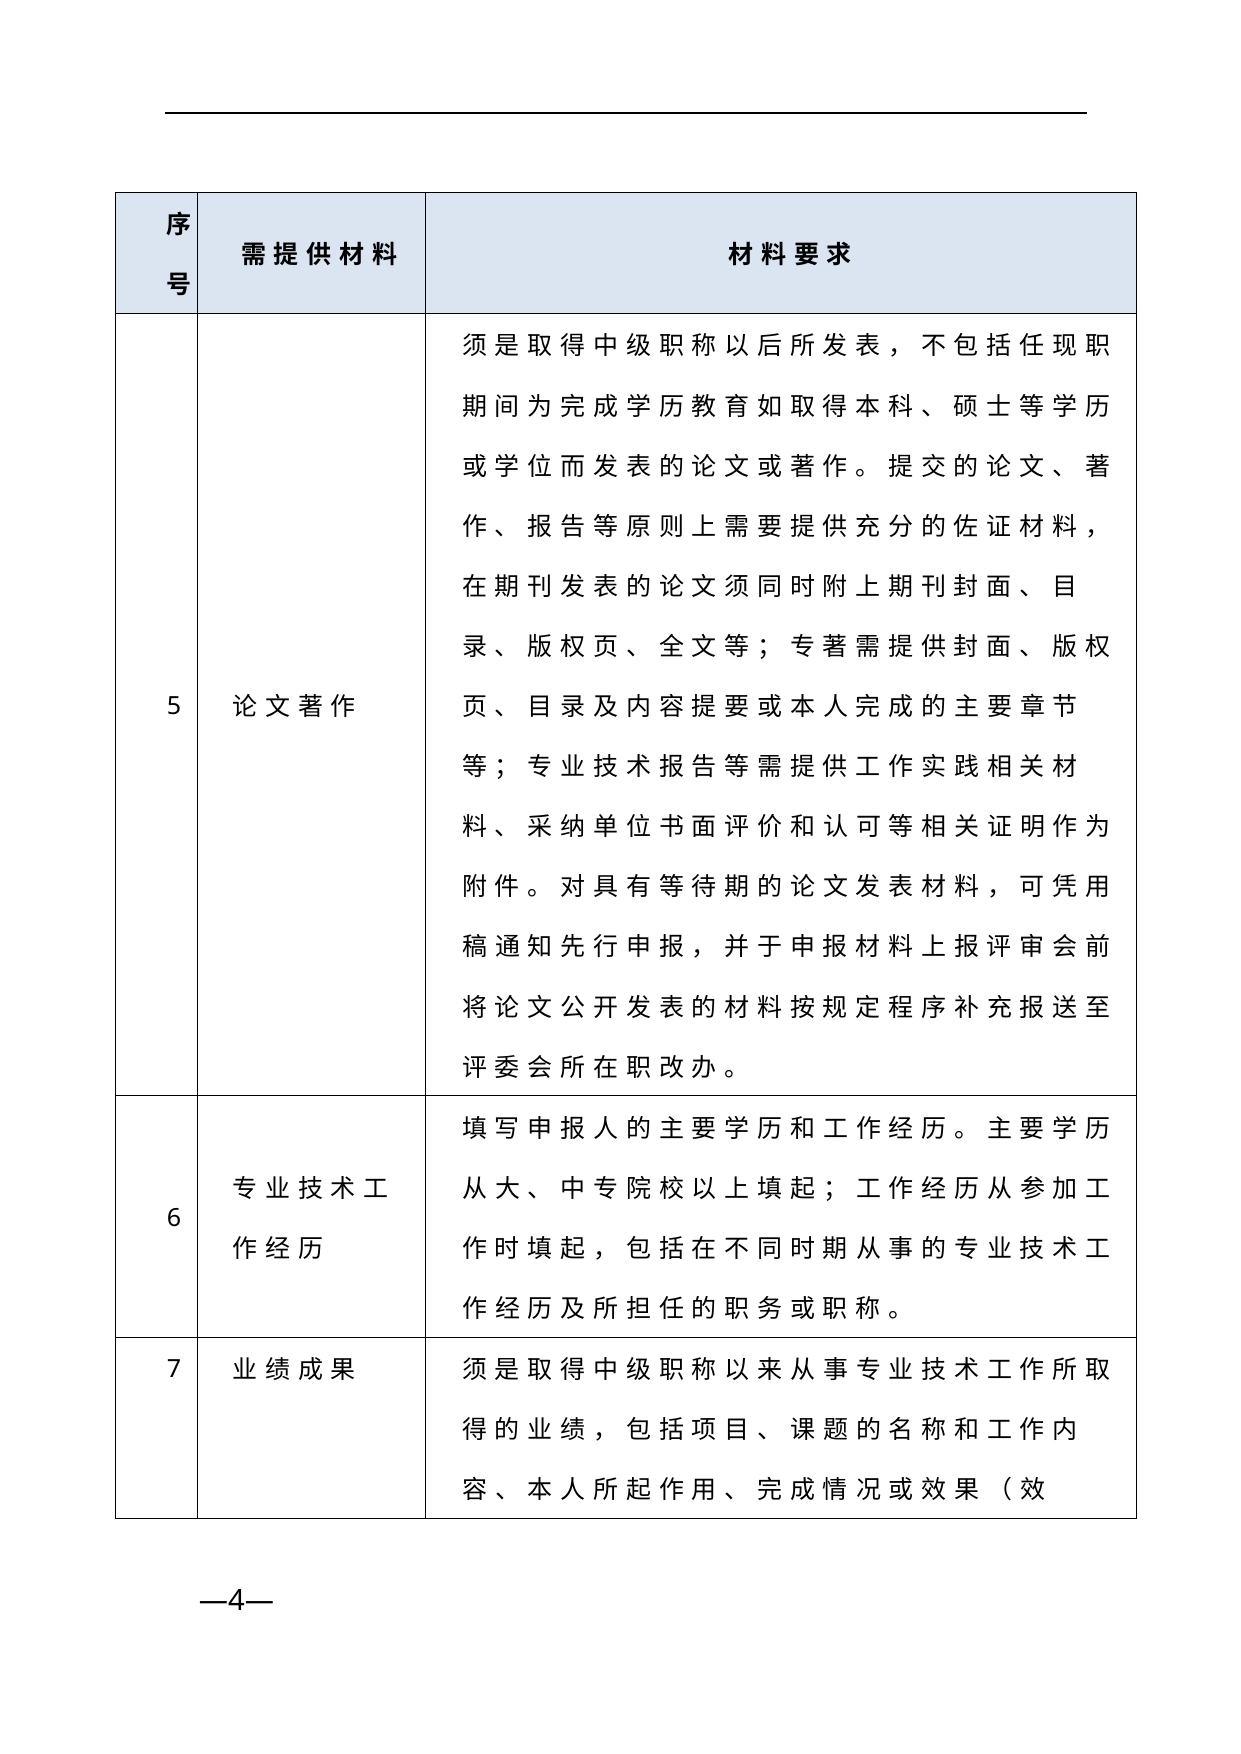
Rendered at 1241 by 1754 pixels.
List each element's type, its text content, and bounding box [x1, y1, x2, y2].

table_header 材料要求 [426, 193, 1136, 313]
table_header 需提供材料 [198, 193, 425, 313]
table_cell 业绩成果 [198, 1338, 425, 1518]
table_cell 7 [116, 1338, 197, 1518]
table_cell 专业技术工作经历 [198, 1096, 425, 1337]
table_cell 须是取得中级职称以后所发表，不包括任现职期间为完成学历教育如取得本科、硕士等学历或学位而发表的论文或著作。提交的论文、著作、报告等原则上需要提供充分的佐证材料，在期刊发表的论文须同时附上期刊封面、目录、版权页、全文等；专著需提供封面、版权页、目录及内容提要或本人完成的主要章节等；专业技术报告等需提供工作实践相关材料、采纳单位书面评价和认可等相关证明作为附件。对具有等待期的论文发表材料，可凭用稿通知先行申报，并于申报材料上报评审会前将论文公开发表的材料按规定程序补充报送至评委会所在职改办。 [426, 314, 1136, 1095]
table_cell 5 [116, 314, 197, 1095]
table_cell 6 [116, 1096, 197, 1337]
table_header 序号 [116, 193, 197, 313]
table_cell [426, 1338, 1136, 1518]
table_cell 填写申报人的主要学历和工作经历。主要学历从大、中专院校以上填起；工作经历从参加工作时填起，包括在不同时期从事的专业技术工作经历及所担任的职务或职称。 [426, 1096, 1136, 1337]
table_cell 论文著作 [198, 314, 425, 1095]
